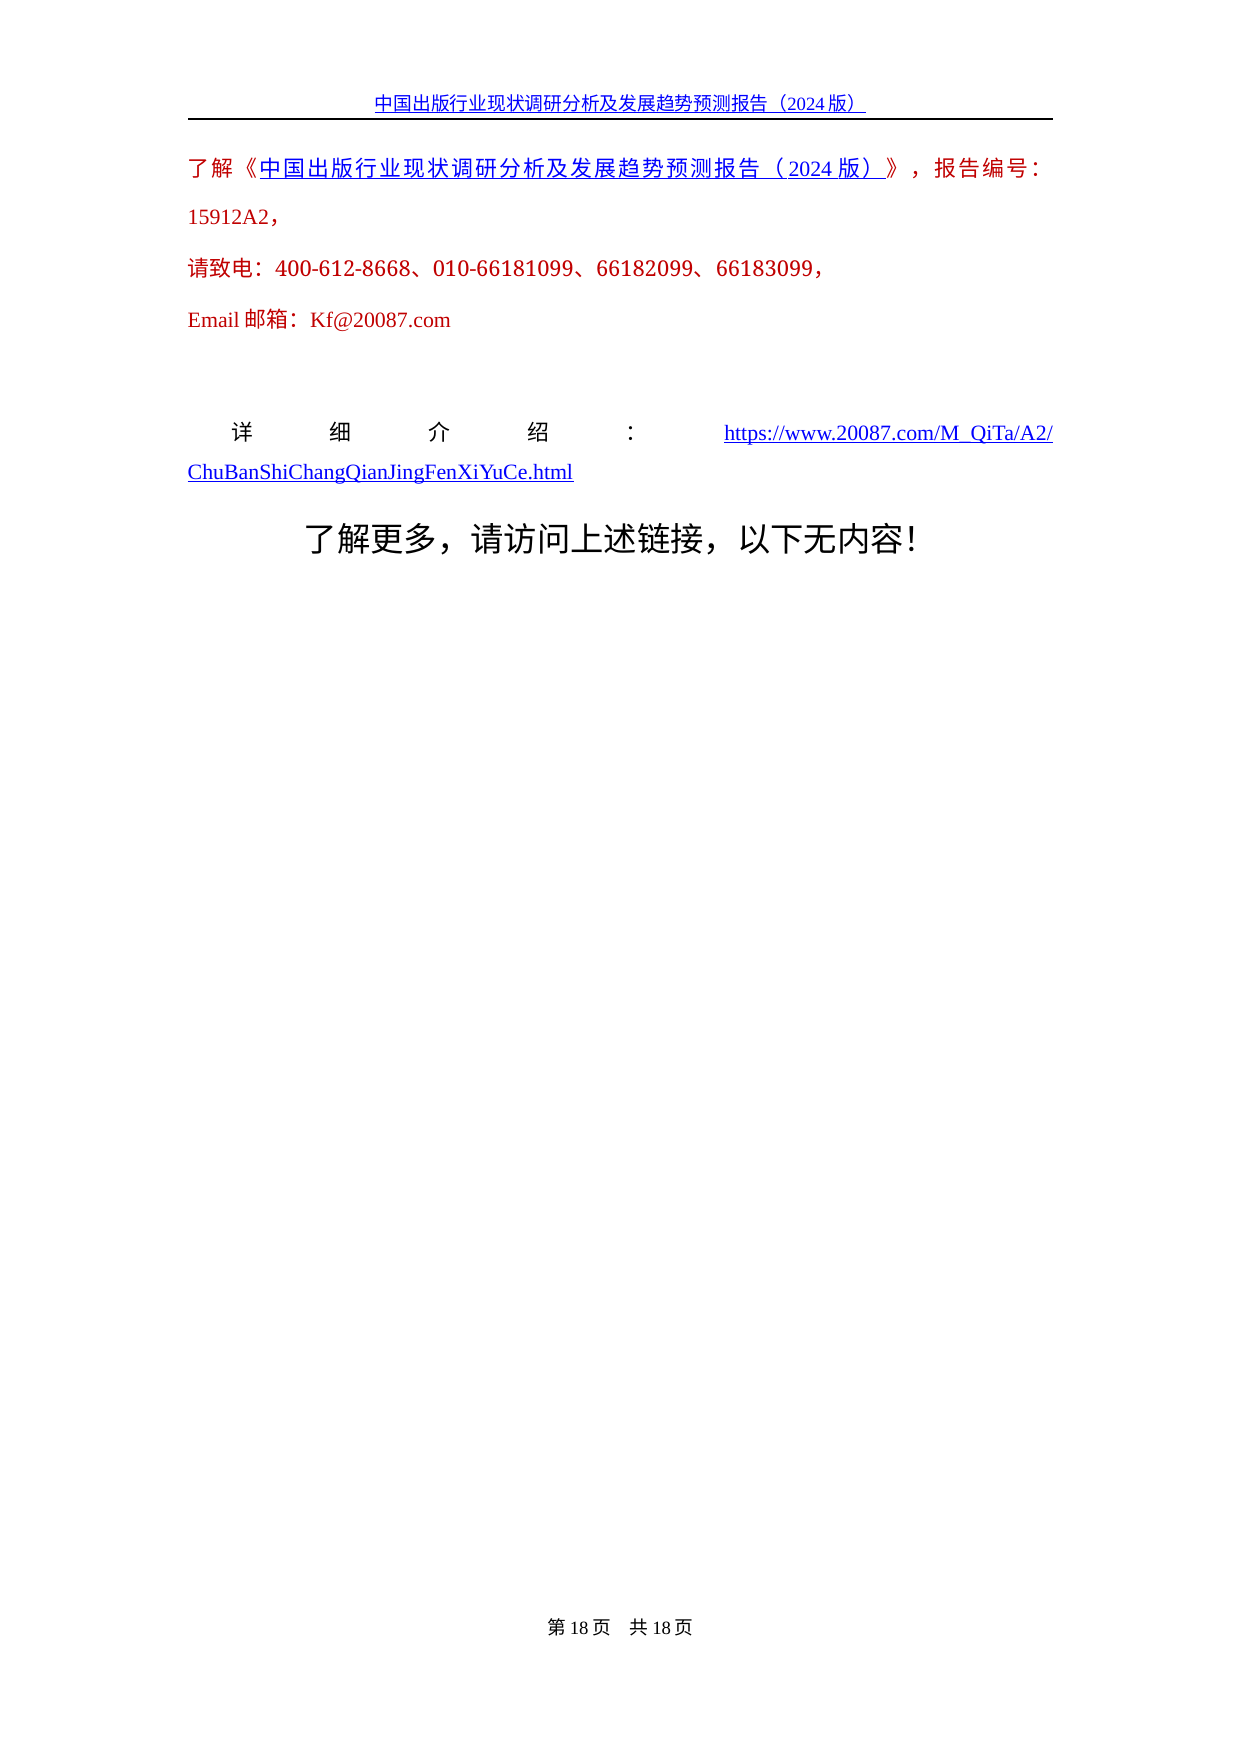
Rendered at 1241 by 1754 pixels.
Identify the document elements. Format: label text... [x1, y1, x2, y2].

text 请致电：400-612-8668、010-66181099、66182099、66183099， [187, 251, 1053, 283]
text 了解《中国出版行业现状调研分析及发展趋势预测报告（2024版）》，报告编号：15912A2， [187, 150, 1053, 231]
title 了解更多，请访问上述链接，以下无内容！ [187, 504, 1053, 569]
text Email邮箱：Kf@20087.com [187, 302, 1053, 334]
text 详细介绍：https://www.20087.com/M_QiTa/A2/ChuBanShiChangQianJingFenXiYuCe.html [187, 415, 1053, 488]
